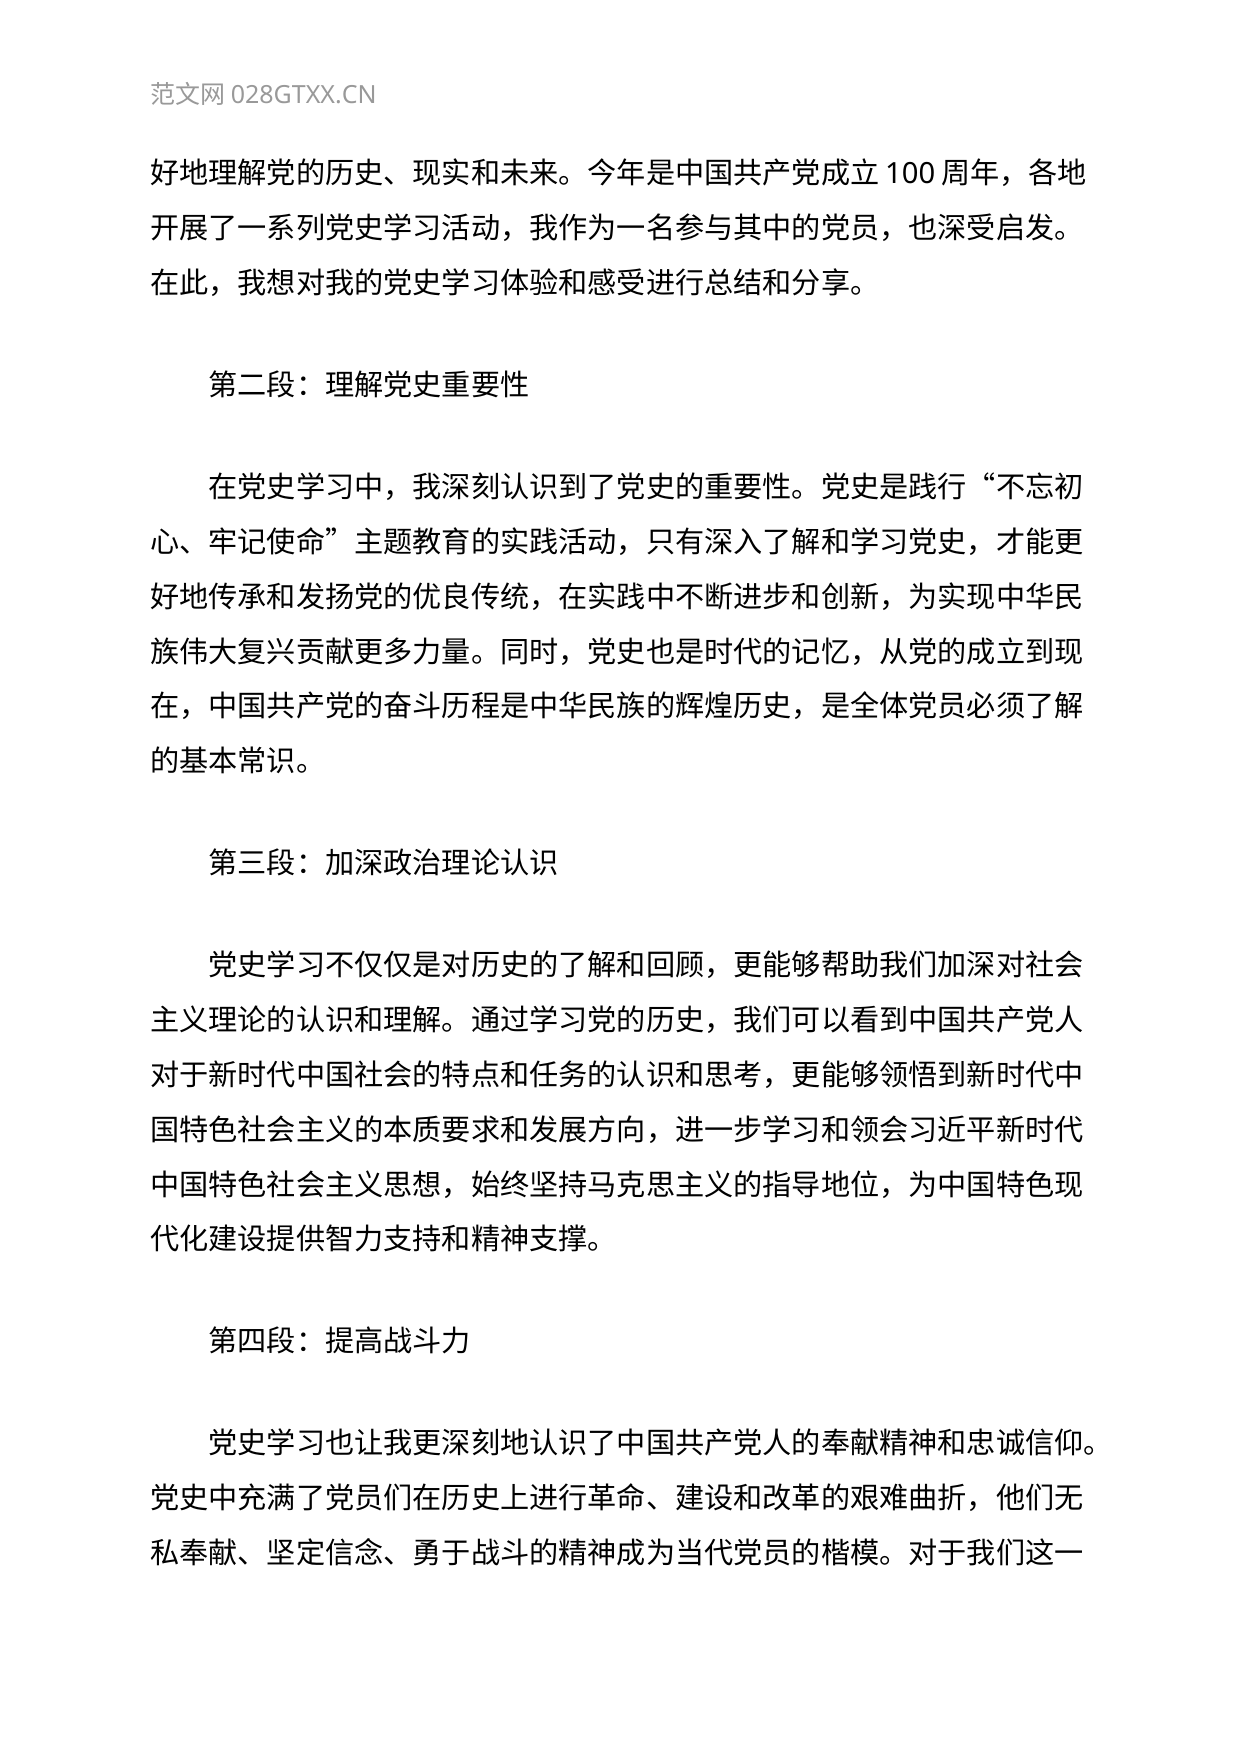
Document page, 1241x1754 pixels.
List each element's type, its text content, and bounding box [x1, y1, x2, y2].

text 党史学习不仅仅是对历史的了解和回顾，更能够帮助我们加深对社会主义理论的认识和理解。通过学习党的历史，我们可以看到中国共产党人对于新时代中国社会的特点和任务的认识和思考，更能够领悟到新时代中国特色社会主义的本质要求和发展方向，进一步学习和领会习近平新时代中国特色社会主义思想，始终坚持马克思主义的指导地位，为中国特色现代化建设提供智力支持和精神支撑。 [150, 941, 1090, 1258]
text 在党史学习中，我深刻认识到了党史的重要性。党史是践行“不忘初心、牢记使命”主题教育的实践活动，只有深入了解和学习党史，才能更好地传承和发扬党的优良传统，在实践中不断进步和创新，为实现中华民族伟大复兴贡献更多力量。同时，党史也是时代的记忆，从党的成立到现在，中国共产党的奋斗历程是中华民族的辉煌历史，是全体党员必须了解的基本常识。 [150, 463, 1090, 780]
text 第四段：提高战斗力 [150, 1318, 1090, 1360]
text 第二段：理解党史重要性 [150, 362, 1090, 404]
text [150, 150, 1090, 302]
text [150, 1419, 1090, 1572]
text 第三段：加深政治理论认识 [150, 840, 1090, 882]
